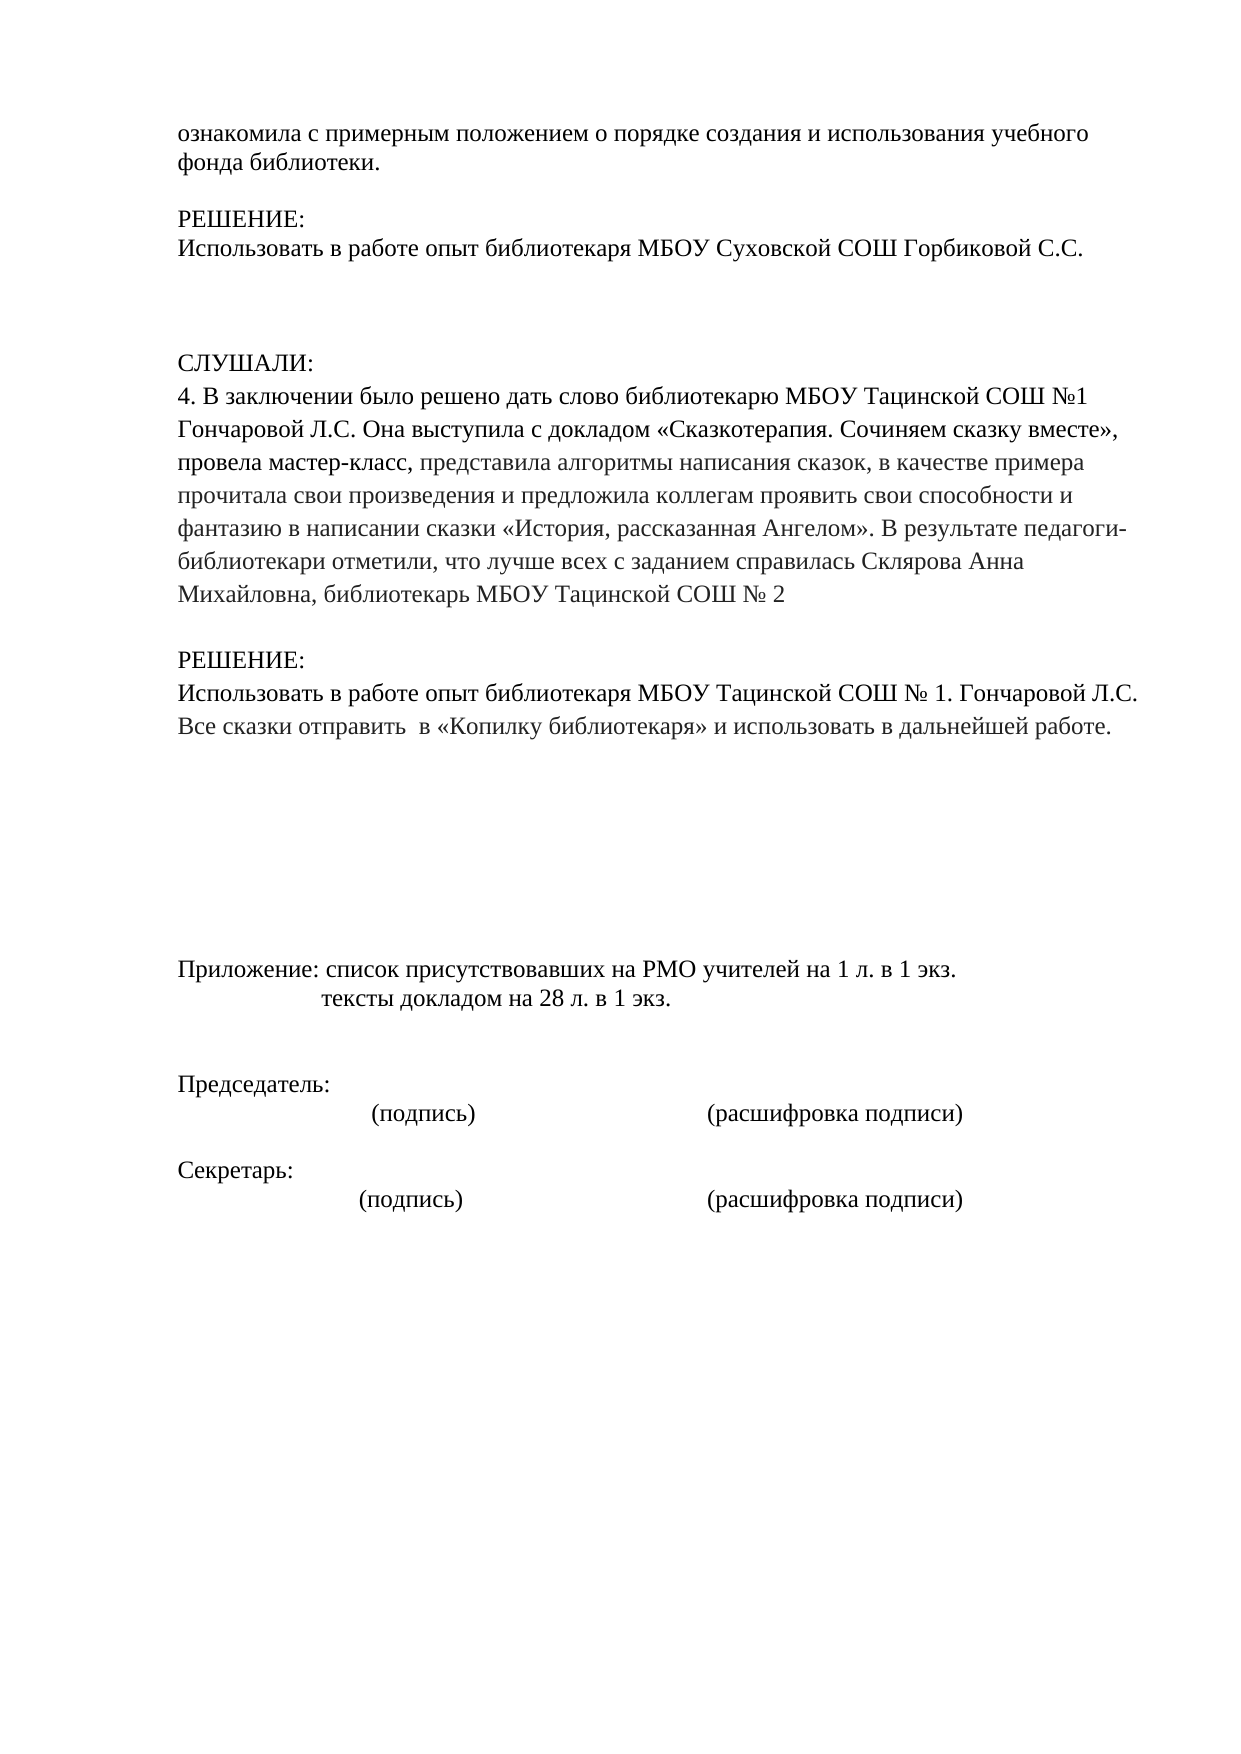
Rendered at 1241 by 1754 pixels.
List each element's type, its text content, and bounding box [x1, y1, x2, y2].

text Председатель: [177, 1069, 1152, 1098]
text Использовать в работе опыт библиотекаря МБОУ Суховской СОШ Горбиковой С.С. [177, 233, 1152, 262]
text 4. В заключении было решено дать слово библиотекарю МБОУ Тацинской СОШ №1 Гончаровой Л.С. Она выступила с докладом «Сказкотерапия. Сочиняем сказку вместе», провела мастер-класс, представила алгоритмы написания сказок, в качестве примера прочитала свои произведения и предложила коллегам проявить свои способности и фантазию в написании сказки «История, рассказанная Ангелом». В результате педагоги-библиотекари отметили, что лучше всех с заданием справилась Склярова Анна Михайловна, библиотекарь МБОУ Тацинской СОШ № 2 [177, 381, 1152, 608]
text (подпись) (расшифровка подписи) [177, 1184, 1152, 1213]
text Секретарь: [177, 1155, 1152, 1184]
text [177, 118, 1152, 176]
text Использовать в работе опыт библиотекаря МБОУ Тацинской СОШ № 1. Гончаровой Л.С. Все сказки отправить в «Копилку библиотекаря» и использовать в дальнейшей работе. [177, 678, 1152, 740]
text (подпись) (расшифровка подписи) [177, 1098, 1152, 1127]
text Приложение: список присутствовавших на РМО учителей на . в 1 экз. [177, 954, 1152, 983]
text тексты докладом на 28 л. в 1 экз. [177, 983, 1152, 1012]
text РЕШЕНИЕ: [177, 645, 1152, 674]
text СЛУШАЛИ: [177, 348, 1152, 377]
text РЕШЕНИЕ: [177, 204, 1152, 233]
